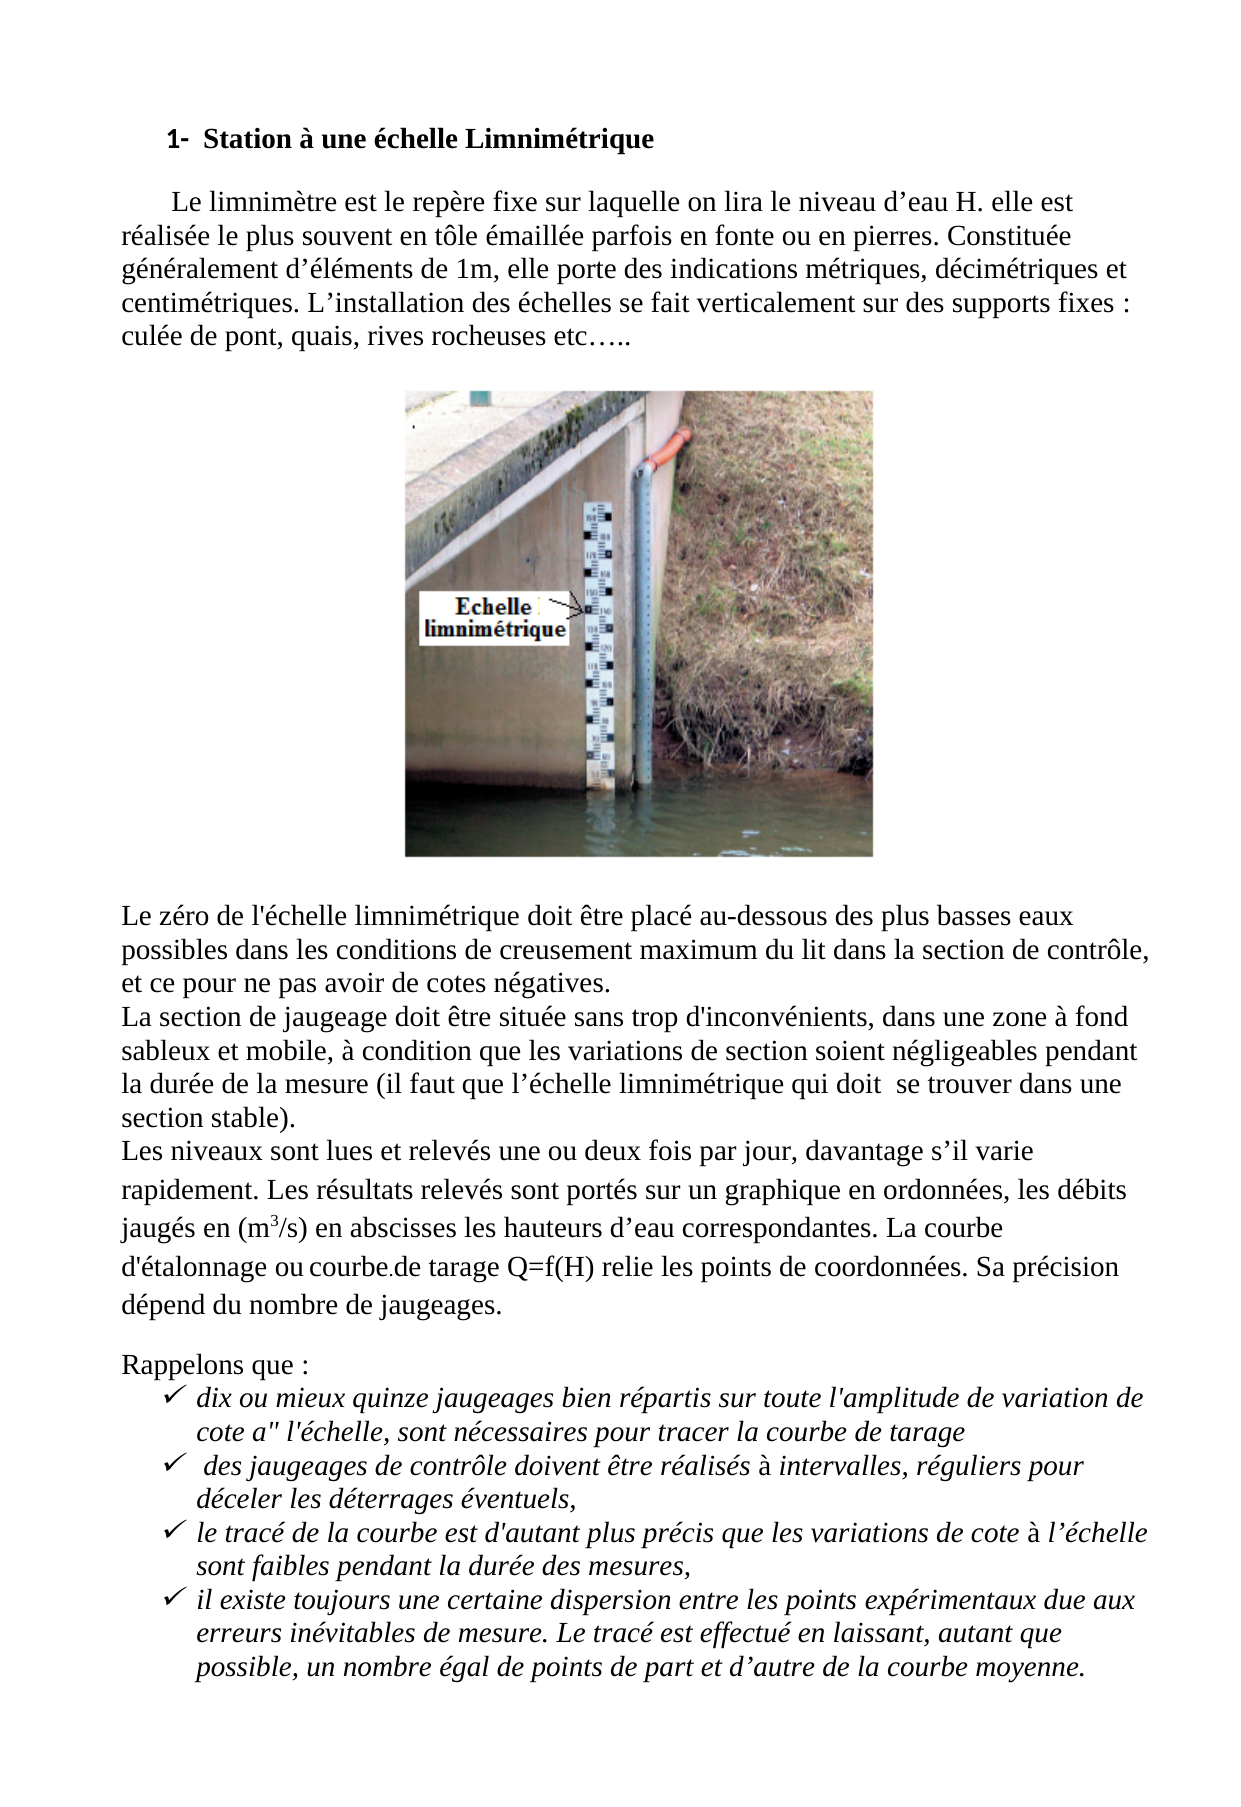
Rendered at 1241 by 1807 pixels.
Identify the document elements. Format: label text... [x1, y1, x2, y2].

text Les niveaux sont lues et relevés une ou deux fois par jour, davantage s’il varie rapidement. Les résultats relevés sont portés sur un graphique en ordonnées, les débits jaugés en (m3/s) en abscisses les hauteurs d’eau correspondantes. La courbe d'étalonnage ou courbe.de tarage Q=f(H) relie les points de coordonnées. Sa précision dépend du nombre de jaugeages. [121, 1133, 1153, 1321]
list dix ou mieux quinze jaugeages bien répartis sur toute l'amplitude de variation de cote a" l'échelle, sont nécessaires pour tracer la courbe de tarage [158, 1380, 1153, 1448]
text Le limnimètre est le repère fixe sur laquelle on lira le niveau d’eau H. elle est réalisée le plus souvent en tôle émaillée parfois en fonte ou en pierres. Constituée généralement d’éléments de 1m, elle porte des indications métriques, décimétriques et centimétriques. L’installation des échelles se fait verticalement sur des supports fixes : culée de pont, quais, rives rocheuses etc….. [121, 184, 1153, 352]
picture [396, 385, 878, 865]
list le tracé de la courbe est d'autant plus précis que les variations de cote à l’échelle sont faibles pendant la durée des mesures, [158, 1515, 1153, 1582]
list il existe toujours une certaine dispersion entre les points expérimentaux due aux erreurs inévitables de mesure. Le tracé est effectué en laissant, autant que possible, un nombre égal de points de part et d’autre de la courbe moyenne. [158, 1582, 1153, 1683]
text Rappelons que : [121, 1347, 1153, 1380]
text La section de jaugeage doit être située sans trop d'inconvénients, dans une zone à fond sableux et mobile, à condition que les variations de section soient négligeables pendant la durée de la mesure (il faut que l’échelle limnimétrique qui doit se trouver dans une section stable). [121, 999, 1153, 1133]
text Le zéro de l'échelle limnimétrique doit être placé au-dessous des plus basses eaux possibles dans les conditions de creusement maximum du lit dans la section de contrôle, et ce pour ne pas avoir de cotes négatives. [121, 898, 1153, 999]
list des jaugeages de contrôle doivent être réalisés à intervalles, réguliers pour déceler les déterrages éventuels, [158, 1448, 1153, 1515]
list Station à une échelle Limnimétrique [165, 120, 1153, 156]
